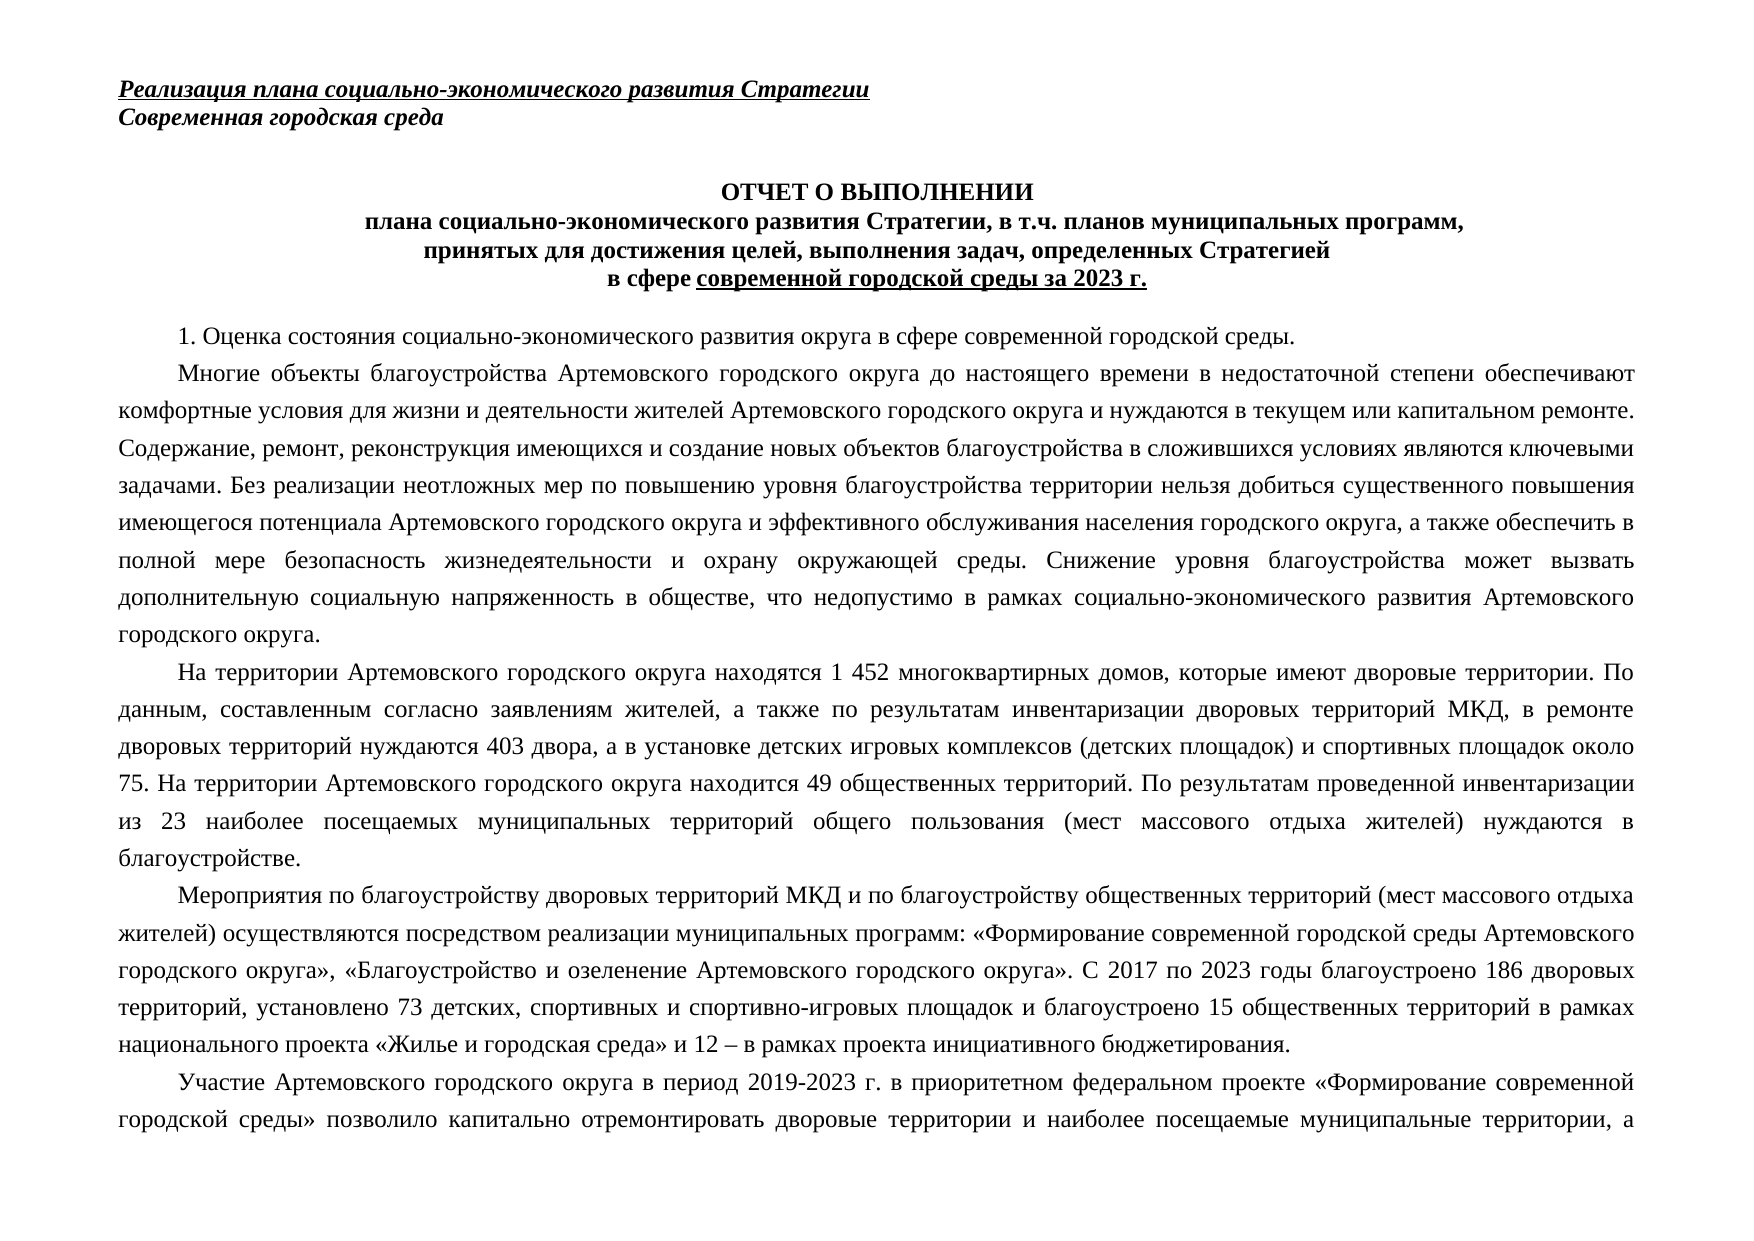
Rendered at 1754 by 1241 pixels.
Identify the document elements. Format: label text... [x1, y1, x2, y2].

text Многие объекты благоустройства Артемовского городского округа до настоящего времени в недостаточной степени обеспечивают комфортные условия для жизни и деятельности жителей Артемовского городского округа и нуждаются в текущем или капитальном ремонте. Содержание, ремонт, реконструкция имеющихся и создание новых объектов благоустройства в сложившихся условиях являются ключевыми задачами. Без реализации неотложных мер по повышению уровня благоустройства территории нельзя добиться существенного повышения имеющегося потенциала Артемовского городского округа и эффективного обслуживания населения городского округа, а также обеспечить в полной мере безопасность жизнедеятельности и охрану окружающей среды. Снижение уровня благоустройства может вызвать дополнительную социальную напряженность в обществе, что недопустимо в рамках социально-экономического развития Артемовского городского округа. [118, 358, 1636, 648]
text в сфере современной городской среды за 2023 г. [118, 263, 1636, 292]
text 1. Оценка состояния социально-экономического развития округа в сфере современной городской среды. [118, 321, 1636, 350]
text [118, 1067, 1636, 1133]
text На территории Артемовского городского округа находятся 1 452 многоквартирных домов, которые имеют дворовые территории. По данным, составленным согласно заявлениям жителей, а также по результатам инвентаризации дворовых территорий МКД, в ремонте дворовых территорий нуждаются 403 двора, а в установке детских игровых комплексов (детских площадок) и спортивных площадок около 75. На территории Артемовского городского округа находится 49 общественных территорий. По результатам проведенной инвентаризации из 23 наиболее посещаемых муниципальных территорий общего пользования (мест массового отдыха жителей) нуждаются в благоустройстве. [118, 657, 1636, 872]
text принятых для достижения целей, выполнения задач, определенных Стратегией [118, 235, 1636, 263]
text плана социально-экономического развития Стратегии, в т.ч. планов муниципальных программ, [193, 206, 1636, 235]
text ОТЧЕТ О ВЫПОЛНЕНИИ [118, 177, 1636, 206]
text Мероприятия по благоустройству дворовых территорий МКД и по благоустройству общественных территорий (мест массового отдыха жителей) осуществляются посредством реализации муниципальных программ: «Формирование современной городской среды Артемовского городского округа», «Благоустройство и озеленение Артемовского городского округа». С 2017 по 2023 годы благоустроено 186 дворовых территорий, установлено 73 детских, спортивных и спортивно-игровых площадок и благоустроено 15 общественных территорий в рамках национального проекта «Жилье и городская среда» и 12 – в рамках проекта инициативного бюджетирования. [118, 880, 1636, 1058]
